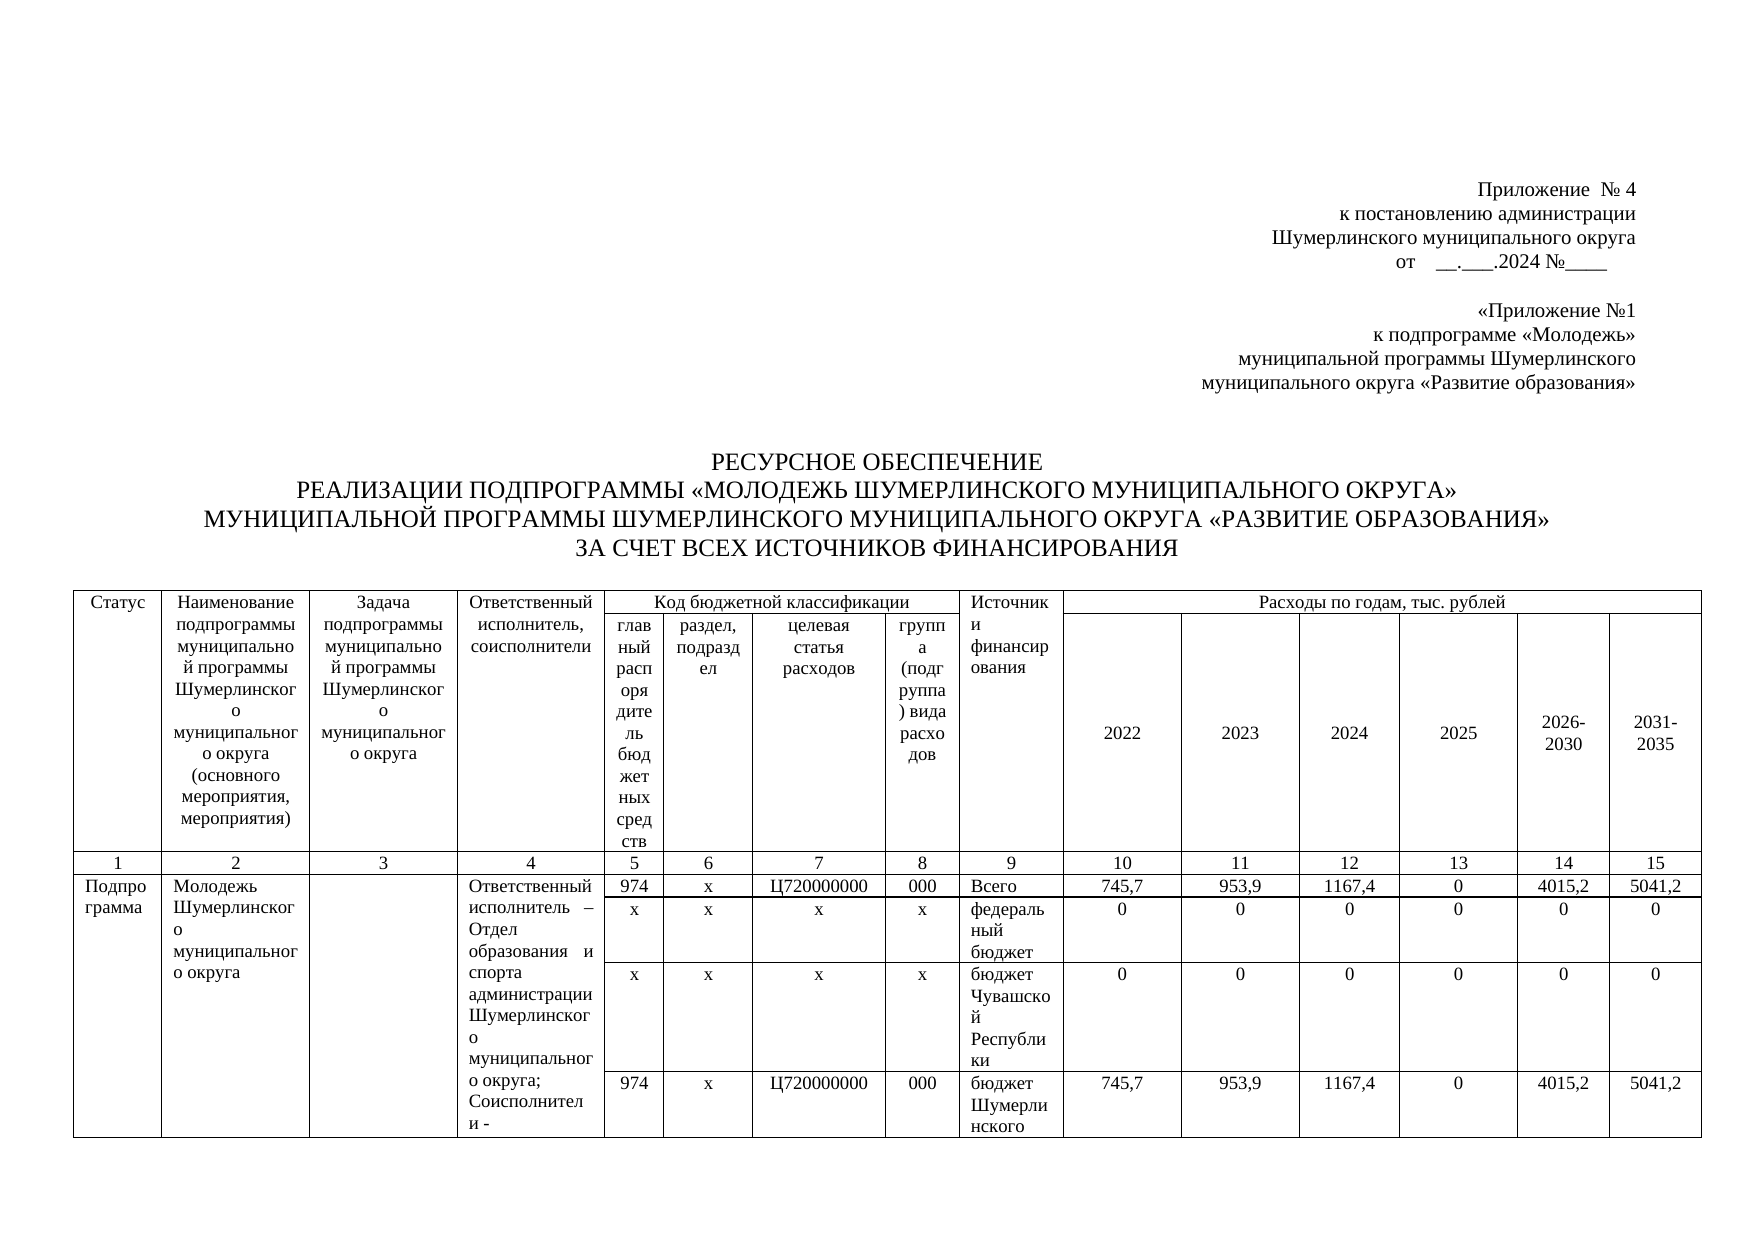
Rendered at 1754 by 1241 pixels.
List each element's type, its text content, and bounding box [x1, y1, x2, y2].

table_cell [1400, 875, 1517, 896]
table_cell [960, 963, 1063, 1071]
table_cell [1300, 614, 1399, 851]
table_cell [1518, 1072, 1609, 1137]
text Шумерлинского муниципального округа [591, 225, 1636, 249]
text РЕАЛИЗАЦИИ ПОДПРОГРАММЫ «МОЛОДЕЖЬ ШУМЕРЛИНСКОГО МУНИЦИПАЛЬНОГО ОКРУГА» [118, 475, 1636, 504]
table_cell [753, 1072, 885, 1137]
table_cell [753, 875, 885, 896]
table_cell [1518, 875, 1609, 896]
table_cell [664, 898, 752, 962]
text ЗА СЧЕТ ВСЕХ ИСТОЧНИКОВ ФИНАНСИРОВАНИЯ [118, 533, 1636, 562]
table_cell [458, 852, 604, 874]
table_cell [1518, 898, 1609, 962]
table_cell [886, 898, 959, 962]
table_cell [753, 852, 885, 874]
text к подпрограмме «Молодежь» [118, 322, 1636, 346]
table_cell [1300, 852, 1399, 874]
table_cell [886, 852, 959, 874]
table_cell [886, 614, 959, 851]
text Приложение № 4 [591, 177, 1636, 201]
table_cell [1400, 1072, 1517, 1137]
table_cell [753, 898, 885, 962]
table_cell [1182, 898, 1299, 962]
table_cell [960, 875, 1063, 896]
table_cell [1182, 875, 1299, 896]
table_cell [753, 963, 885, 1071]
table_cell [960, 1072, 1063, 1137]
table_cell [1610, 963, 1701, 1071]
text «Приложение №1 [118, 297, 1636, 322]
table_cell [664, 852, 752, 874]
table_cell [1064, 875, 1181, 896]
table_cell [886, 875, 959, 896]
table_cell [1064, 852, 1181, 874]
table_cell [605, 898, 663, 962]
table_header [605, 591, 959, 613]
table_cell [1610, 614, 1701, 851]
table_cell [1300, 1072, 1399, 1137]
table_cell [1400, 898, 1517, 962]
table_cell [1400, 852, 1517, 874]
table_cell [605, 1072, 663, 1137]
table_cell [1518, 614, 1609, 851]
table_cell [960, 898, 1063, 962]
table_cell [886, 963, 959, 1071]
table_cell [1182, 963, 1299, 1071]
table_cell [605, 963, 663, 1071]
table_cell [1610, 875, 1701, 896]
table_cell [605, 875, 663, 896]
text муниципального округа «Развитие образования» [591, 370, 1636, 394]
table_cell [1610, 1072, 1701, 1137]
text РЕСУРСНОЕ ОБЕСПЕЧЕНИЕ [118, 447, 1636, 475]
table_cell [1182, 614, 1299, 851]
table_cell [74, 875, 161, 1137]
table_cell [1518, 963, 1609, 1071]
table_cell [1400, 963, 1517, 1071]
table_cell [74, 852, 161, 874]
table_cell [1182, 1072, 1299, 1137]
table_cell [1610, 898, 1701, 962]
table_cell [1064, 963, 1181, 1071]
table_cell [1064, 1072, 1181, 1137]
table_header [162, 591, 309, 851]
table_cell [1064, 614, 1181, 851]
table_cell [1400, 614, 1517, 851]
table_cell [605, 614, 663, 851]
text от __.___.2024 №____ [591, 249, 1636, 273]
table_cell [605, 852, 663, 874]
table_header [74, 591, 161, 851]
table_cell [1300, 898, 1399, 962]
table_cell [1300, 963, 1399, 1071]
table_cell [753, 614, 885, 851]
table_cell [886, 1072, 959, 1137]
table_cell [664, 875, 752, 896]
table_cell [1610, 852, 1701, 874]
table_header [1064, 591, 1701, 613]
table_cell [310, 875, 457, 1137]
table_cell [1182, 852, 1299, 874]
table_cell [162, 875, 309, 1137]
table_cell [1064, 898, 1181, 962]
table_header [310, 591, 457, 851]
text муниципальной программы Шумерлинского [118, 346, 1636, 370]
text к постановлению администрации [591, 201, 1636, 225]
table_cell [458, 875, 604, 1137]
text МУНИЦИПАЛЬНОЙ ПРОГРАММЫ ШУМЕРЛИНСКОГО МУНИЦИПАЛЬНОГО ОКРУГА «РАЗВИТИЕ ОБРАЗОВАНИЯ» [118, 504, 1636, 533]
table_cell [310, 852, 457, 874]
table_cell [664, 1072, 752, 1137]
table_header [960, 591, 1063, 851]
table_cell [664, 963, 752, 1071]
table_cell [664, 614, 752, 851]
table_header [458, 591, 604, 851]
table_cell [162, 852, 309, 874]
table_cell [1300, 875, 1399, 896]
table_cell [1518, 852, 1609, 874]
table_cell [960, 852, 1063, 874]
